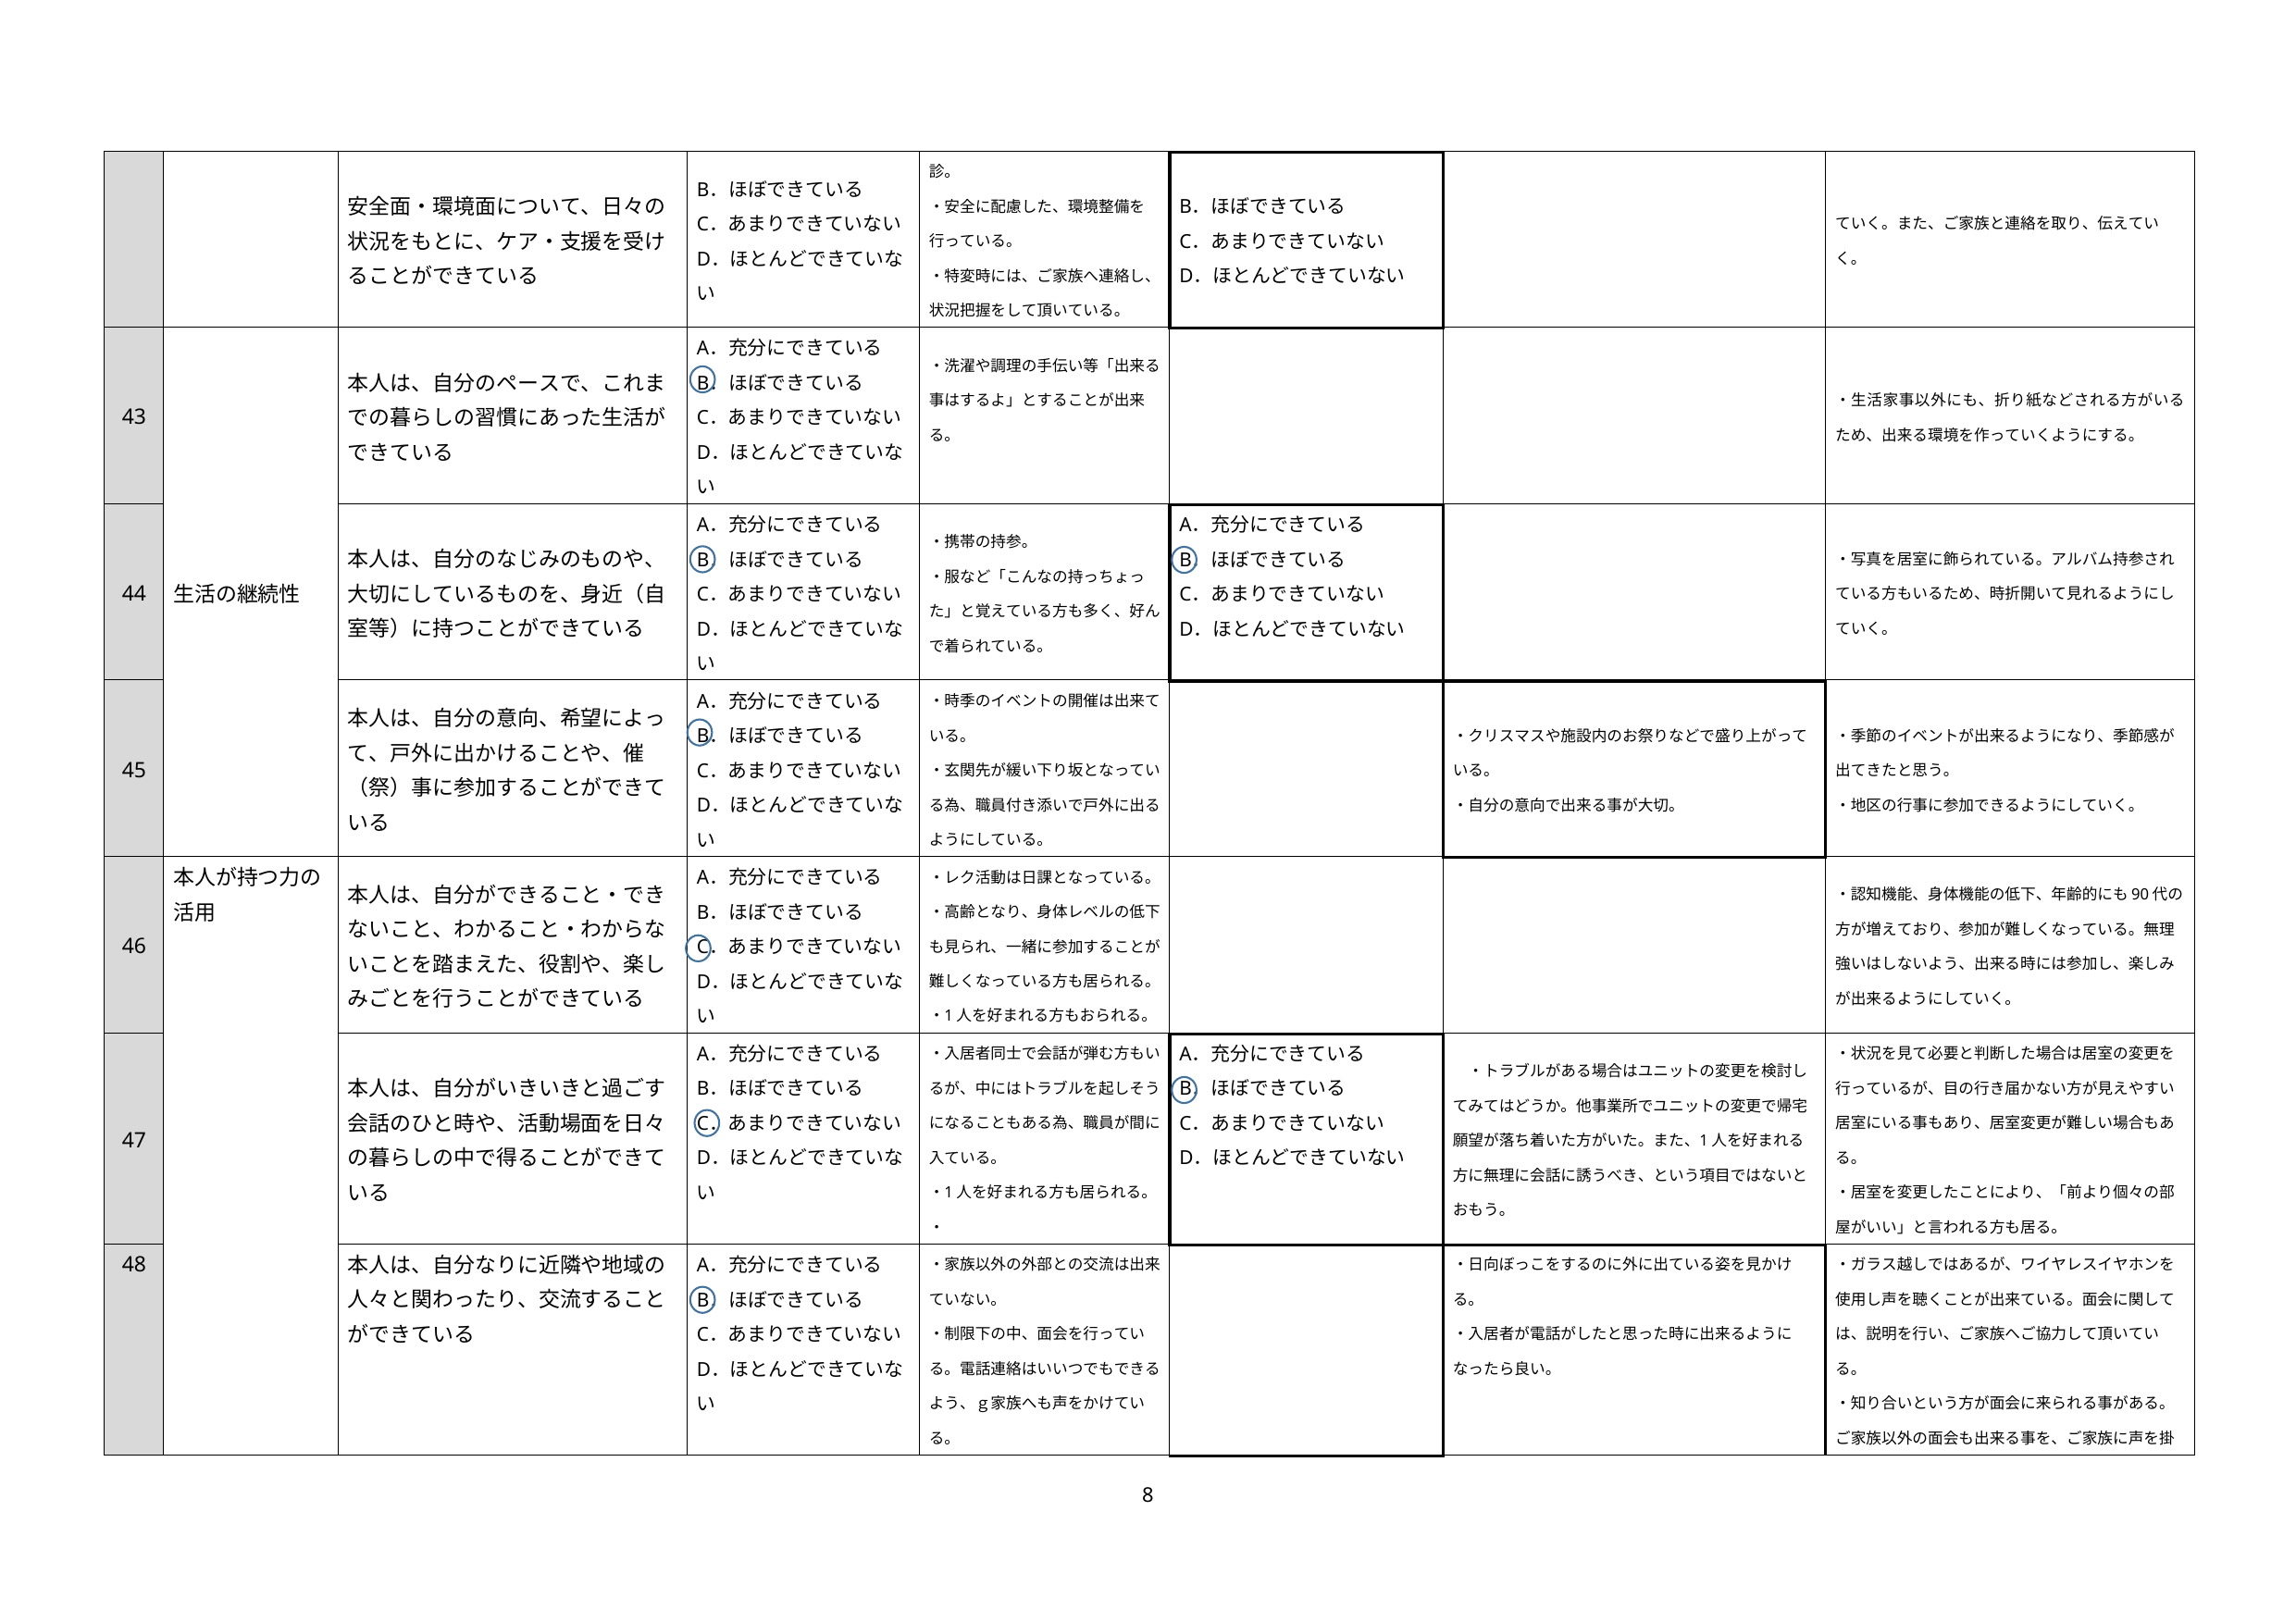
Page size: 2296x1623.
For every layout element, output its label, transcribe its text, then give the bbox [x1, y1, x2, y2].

table_cell A．充分にできている B．ほぼできている C．あまりできていない D．ほとんどできていない [688, 1034, 919, 1244]
table_cell 生活の継続性 [164, 328, 338, 856]
table_cell ・トラブルがある場合はユニットの変更を検討してみてはどうか。他事業所でユニットの変更で帰宅願望が落ち着いた方がいた。また、1人を好まれる方に無理に会話に誘うべき、という項目ではないとおもう。 [1445, 1034, 1825, 1244]
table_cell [1827, 1245, 2194, 1455]
table_cell ・写真を居室に飾られている。アルバム持参されている方もいるため、時折開いて見れるようにしていく。 [1826, 504, 2194, 679]
table_cell 42 [105, 152, 163, 327]
table_cell ・クリスマスや施設内のお祭りなどで盛り上がっている。 ・自分の意向で出来る事が大切。 [1445, 683, 1824, 856]
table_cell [339, 1245, 687, 1455]
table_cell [1826, 152, 2194, 327]
table_cell 44 [105, 504, 163, 679]
table_cell 本人は、自分のペースで、これまでの暮らしの習慣にあった生活ができている [339, 328, 687, 503]
table_cell ・レク活動は日課となっている。 ・高齢となり、身体レベルの低下も見られ、一緒に参加することが難しくなっている方も居られる。 ・1人を好まれる方もおられる。 [920, 857, 1169, 1033]
table_cell A．充分にできている B．ほぼできている C．あまりできていない D．ほとんどできていない [688, 504, 919, 679]
table_cell [1170, 683, 1442, 856]
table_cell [688, 152, 919, 327]
table_cell [1170, 329, 1443, 503]
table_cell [1445, 1246, 1824, 1455]
table_cell 46 [105, 857, 163, 1033]
table_cell ・携帯の持参。 ・服など「こんなの持っちょった」と覚えている方も多く、好んで着られている。 [920, 504, 1168, 679]
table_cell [920, 152, 1168, 327]
table_cell ・時季のイベントの開催は出来ている。 ・玄関先が緩い下り坂となっている為、職員付き添いで戸外に出るようにしている。 [920, 680, 1169, 856]
table_cell ・認知機能、身体機能の低下、年齢的にも90代の方が増えており、参加が難しくなっている。無理強いはしないよう、出来る時には参加し、楽しみが出来るようにしていく。 [1826, 857, 2194, 1033]
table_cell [920, 1245, 1169, 1455]
table_cell 47 [105, 1034, 163, 1244]
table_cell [688, 1245, 919, 1455]
table_cell 本人は、自分の意向、希望によって、戸外に出かけることや、催（祭）事に参加することができている [339, 680, 687, 856]
table_cell ・生活家事以外にも、折り紙などされる方がいるため、出来る環境を作っていくようにする。 [1826, 328, 2194, 503]
table_cell [1444, 328, 1825, 503]
table_cell [1445, 504, 1825, 679]
table_cell ・季節のイベントが出来るようになり、季節感が出てきたと思う。 ・地区の行事に参加できるようにしていく。 [1827, 680, 2194, 856]
table_cell 本人は、自分がいきいきと過ごす会話のひと時や、活動場面を日々の暮らしの中で得ることができている [339, 1034, 687, 1244]
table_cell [339, 152, 687, 327]
table_cell [1445, 152, 1825, 327]
table_cell [1444, 859, 1825, 1033]
table_cell ・状況を見て必要と判断した場合は居室の変更を行っているが、目の行き届かない方が見えやすい居室にいる事もあり、居室変更が難しい場合もある。 ・居室を変更したことにより、「前より個々の部屋がいい」と言われる方も居る。 [1826, 1034, 2194, 1244]
table_cell 本人は、自分ができること・できないこと、わかること・わからないことを踏まえた、役割や、楽しみごとを行うことができている [339, 857, 687, 1033]
table_cell 本人が持つ力の活用 [164, 857, 338, 1455]
table_cell A．充分にできている B．ほぼできている C．あまりできていない D．ほとんどできていない [688, 857, 919, 1033]
table_cell 48 [105, 1245, 163, 1455]
table_cell 本人は、自分のなじみのものや、大切にしているものを、身近（自室等）に持つことができている [339, 504, 687, 679]
table_cell ・洗濯や調理の手伝い等「出来る事はするよ」とすることが出来る。 [920, 328, 1169, 503]
table_cell A．充分にできている B．ほぼできている C．あまりできていない D．ほとんどできていない [688, 680, 919, 856]
table_cell A．充分にできている B．ほぼできている C．あまりできていない D．ほとんどできていない [1172, 1035, 1442, 1244]
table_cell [1172, 154, 1442, 327]
table_cell [1170, 857, 1443, 1033]
table_cell ・入居者同士で会話が弾む方もいるが、中にはトラブルを起しそうになることもある為、職員が間に入ている。 ・1人を好まれる方も居られる。 ・ [920, 1034, 1168, 1244]
table_cell A．充分にできている B．ほぼできている C．あまりできていない D．ほとんどできていない [1172, 506, 1442, 679]
table_cell 43 [105, 328, 163, 503]
table_cell A．充分にできている B．ほぼできている C．あまりできていない D．ほとんどできていない [688, 328, 919, 503]
table_cell 45 [105, 680, 163, 856]
table_cell [1170, 1246, 1442, 1455]
